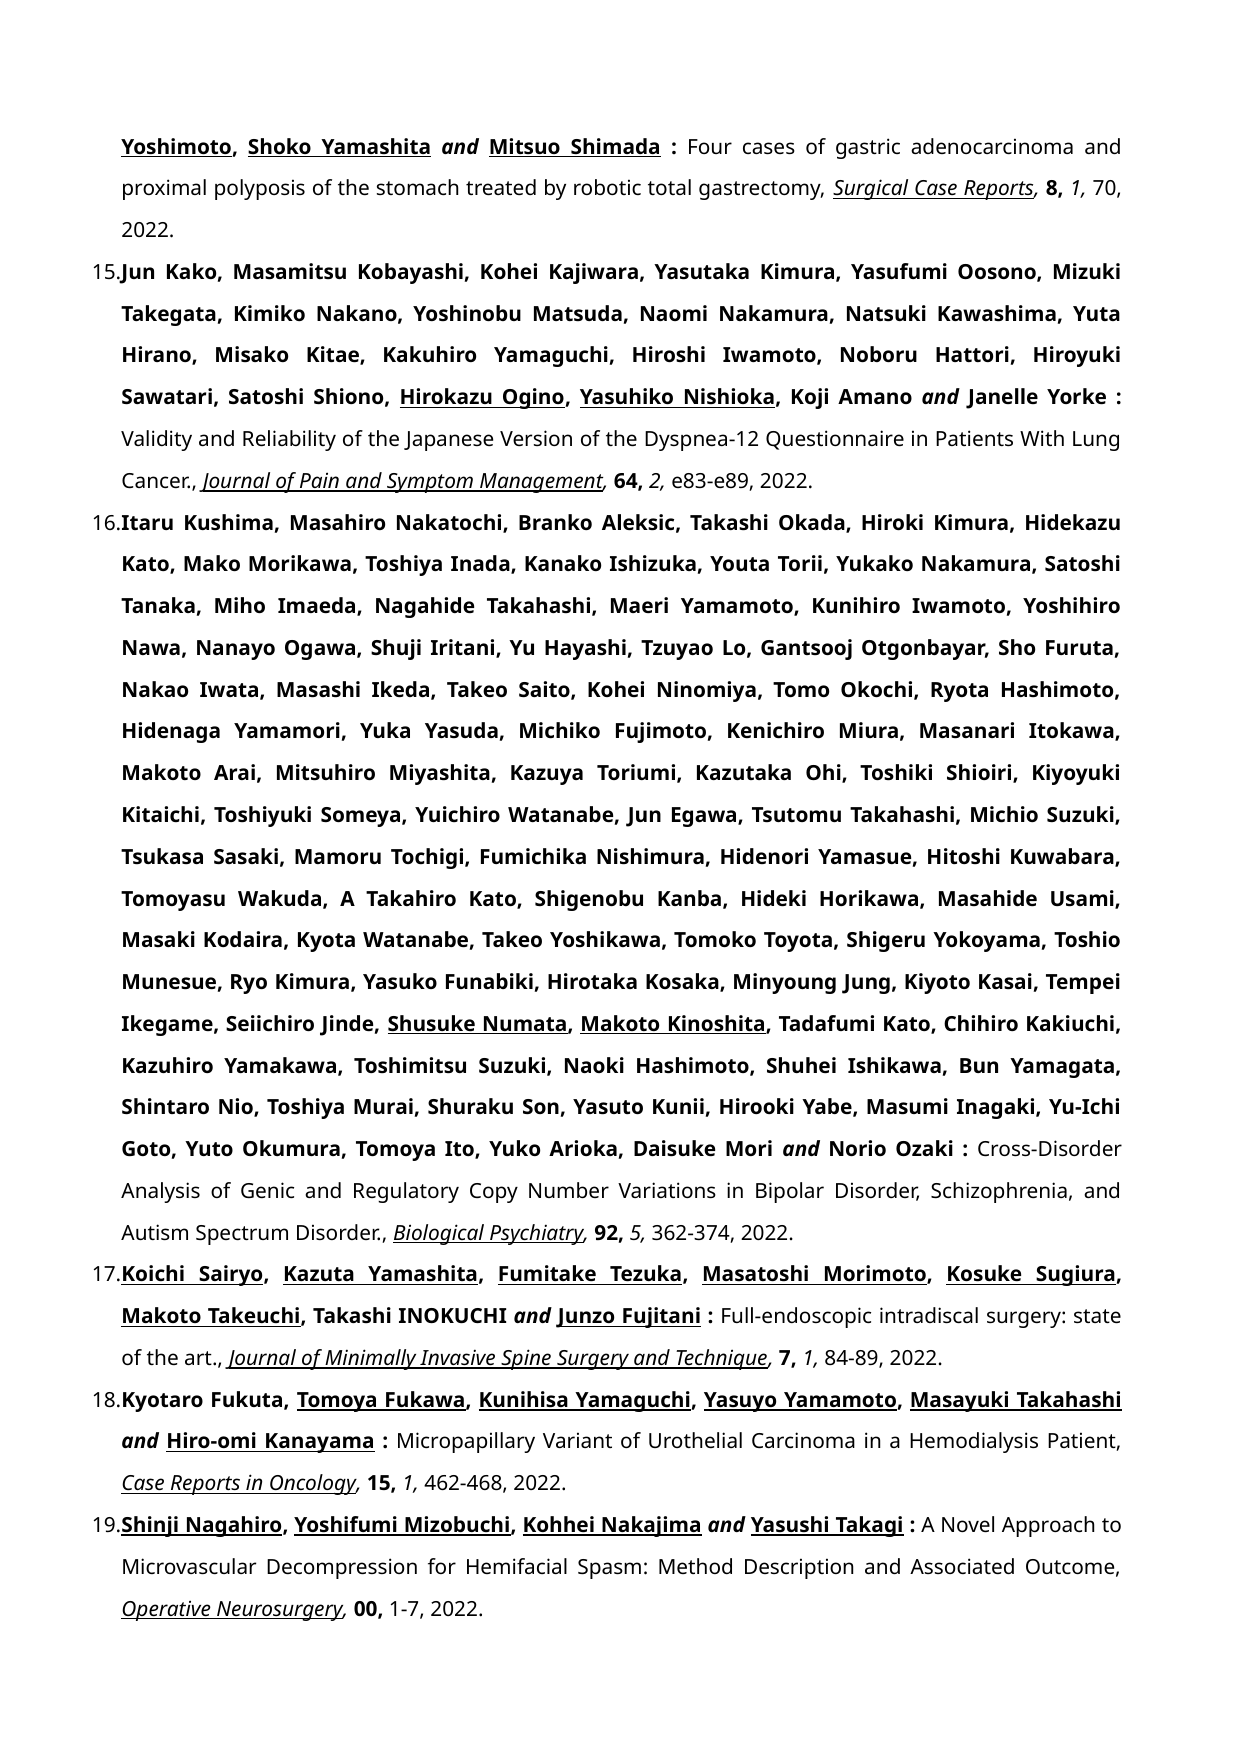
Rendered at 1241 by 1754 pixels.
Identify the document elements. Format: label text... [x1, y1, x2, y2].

list Jun Kako, Masamitsu Kobayashi, Kohei Kajiwara, Yasutaka Kimura, Yasufumi Oosono, Mizuki Takegata, Kimiko Nakano, Yoshinobu Matsuda, Naomi Nakamura, Natsuki Kawashima, Yuta Hirano, Misako Kitae, Kakuhiro Yamaguchi, Hiroshi Iwamoto, Noboru Hattori, Hiroyuki Sawatari, Satoshi Shiono, Hirokazu Ogino, Yasuhiko Nishioka, Koji Amano and Janelle Yorke : Validity and Reliability of the Japanese Version of the Dyspnea-12 Questionnaire in Patients With Lung Cancer., Journal of Pain and Symptom Management, 64, 2, e83-e89, 2022. [92, 250, 1122, 501]
list Kyotaro Fukuta, Tomoya Fukawa, Kunihisa Yamaguchi, Yasuyo Yamamoto, Masayuki Takahashi and Hiro-omi Kanayama : Micropapillary Variant of Urothelial Carcinoma in a Hemodialysis Patient, Case Reports in Oncology, 15, 1, 462-468, 2022. [92, 1378, 1122, 1503]
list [92, 125, 1122, 250]
list Koichi Sairyo, Kazuta Yamashita, Fumitake Tezuka, Masatoshi Morimoto, Kosuke Sugiura, Makoto Takeuchi, Takashi INOKUCHI and Junzo Fujitani : Full-endoscopic intradiscal surgery: state of the art., Journal of Minimally Invasive Spine Surgery and Technique, 7, 1, 84-89, 2022. [92, 1253, 1122, 1378]
list Shinji Nagahiro, Yoshifumi Mizobuchi, Kohhei Nakajima and Yasushi Takagi : A Novel Approach to Microvascular Decompression for Hemifacial Spasm: Method Description and Associated Outcome, Operative Neurosurgery, 00, 1-7, 2022. [92, 1503, 1122, 1629]
list Itaru Kushima, Masahiro Nakatochi, Branko Aleksic, Takashi Okada, Hiroki Kimura, Hidekazu Kato, Mako Morikawa, Toshiya Inada, Kanako Ishizuka, Youta Torii, Yukako Nakamura, Satoshi Tanaka, Miho Imaeda, Nagahide Takahashi, Maeri Yamamoto, Kunihiro Iwamoto, Yoshihiro Nawa, Nanayo Ogawa, Shuji Iritani, Yu Hayashi, Tzuyao Lo, Gantsooj Otgonbayar, Sho Furuta, Nakao Iwata, Masashi Ikeda, Takeo Saito, Kohei Ninomiya, Tomo Okochi, Ryota Hashimoto, Hidenaga Yamamori, Yuka Yasuda, Michiko Fujimoto, Kenichiro Miura, Masanari Itokawa, Makoto Arai, Mitsuhiro Miyashita, Kazuya Toriumi, Kazutaka Ohi, Toshiki Shioiri, Kiyoyuki Kitaichi, Toshiyuki Someya, Yuichiro Watanabe, Jun Egawa, Tsutomu Takahashi, Michio Suzuki, Tsukasa Sasaki, Mamoru Tochigi, Fumichika Nishimura, Hidenori Yamasue, Hitoshi Kuwabara, Tomoyasu Wakuda, A Takahiro Kato, Shigenobu Kanba, Hideki Horikawa, Masahide Usami, Masaki Kodaira, Kyota Watanabe, Takeo Yoshikawa, Tomoko Toyota, Shigeru Yokoyama, Toshio Munesue, Ryo Kimura, Yasuko Funabiki, Hirotaka Kosaka, Minyoung Jung, Kiyoto Kasai, Tempei Ikegame, Seiichiro Jinde, Shusuke Numata, Makoto Kinoshita, Tadafumi Kato, Chihiro Kakiuchi, Kazuhiro Yamakawa, Toshimitsu Suzuki, Naoki Hashimoto, Shuhei Ishikawa, Bun Yamagata, Shintaro Nio, Toshiya Murai, Shuraku Son, Yasuto Kunii, Hirooki Yabe, Masumi Inagaki, Yu-Ichi Goto, Yuto Okumura, Tomoya Ito, Yuko Arioka, Daisuke Mori and Norio Ozaki : Cross-Disorder Analysis of Genic and Regulatory Copy Number Variations in Bipolar Disorder, Schizophrenia, and Autism Spectrum Disorder., Biological Psychiatry, 92, 5, 362-374, 2022. [92, 501, 1122, 1253]
